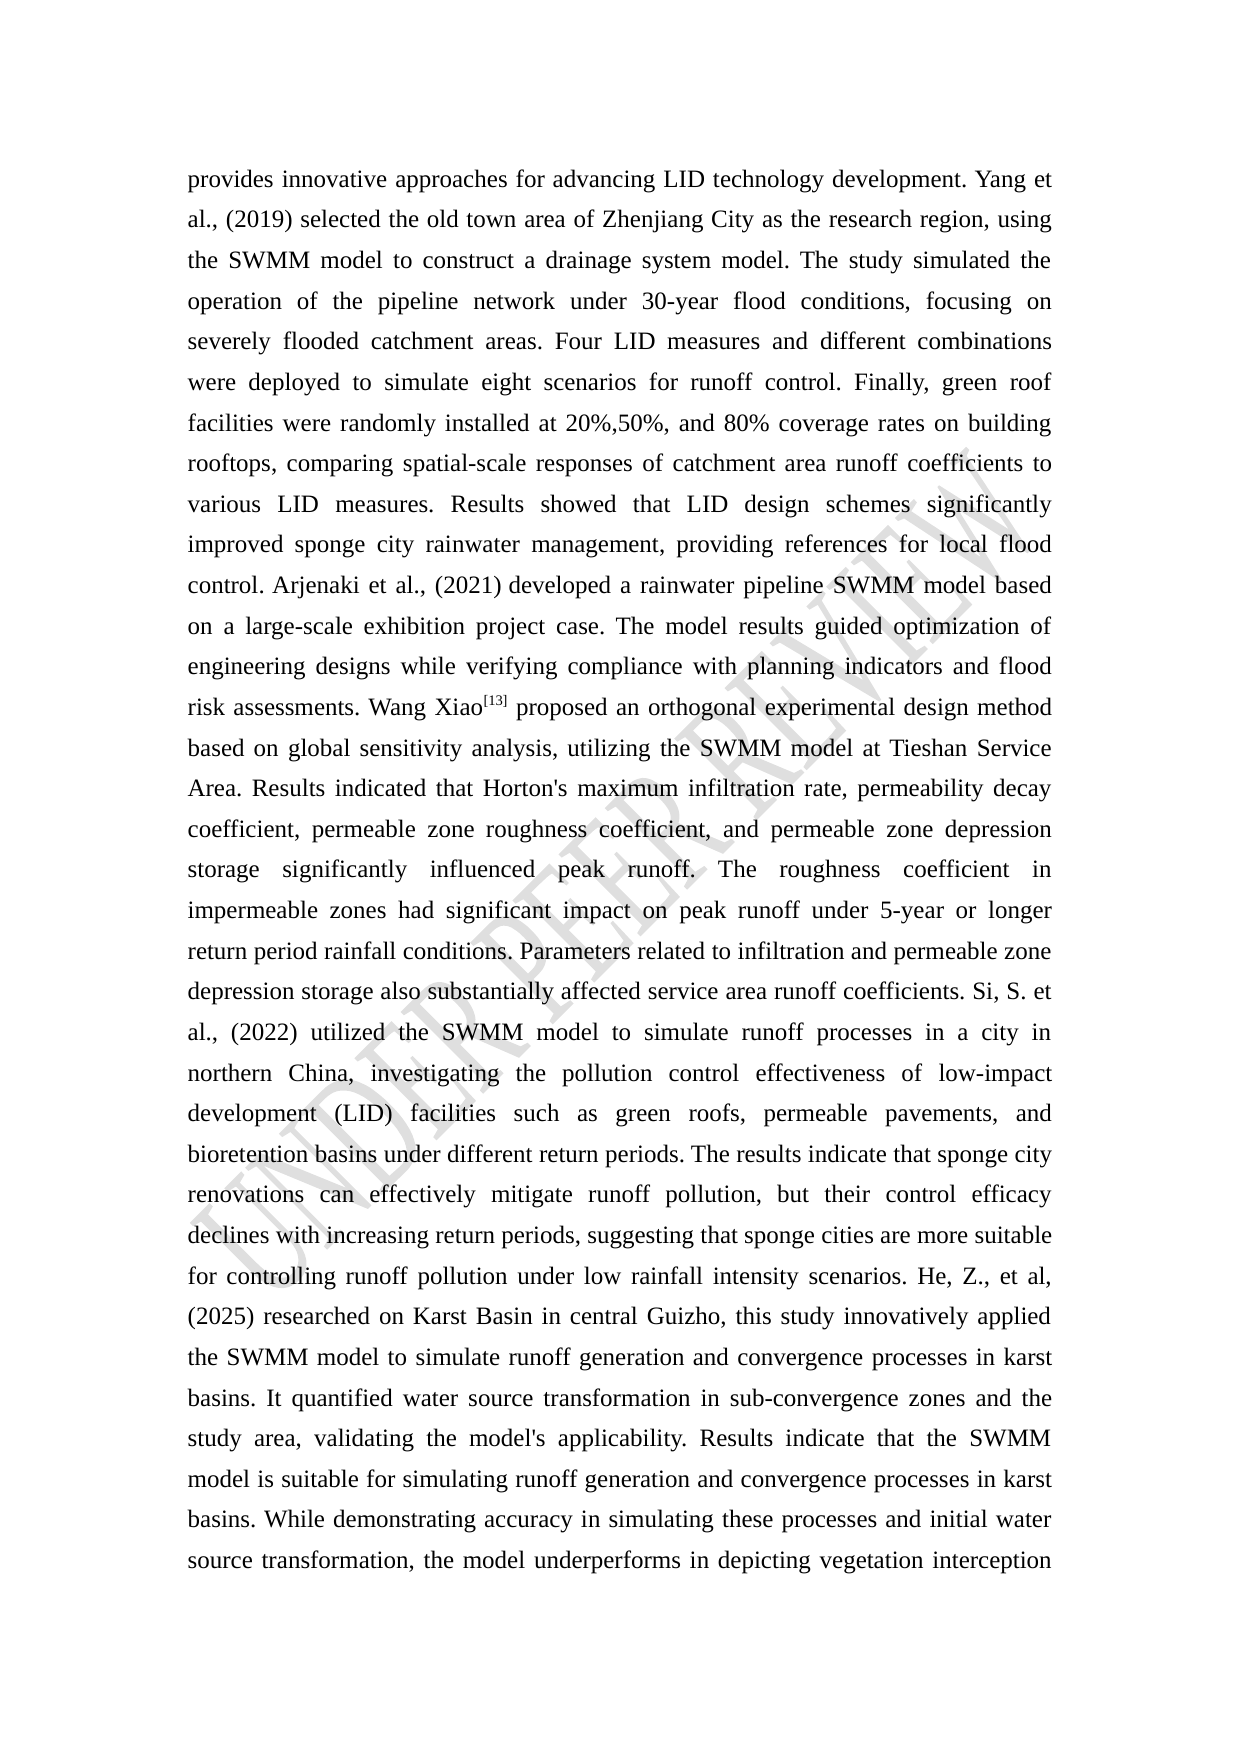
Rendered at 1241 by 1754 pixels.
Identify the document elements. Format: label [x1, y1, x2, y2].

text [187, 162, 1053, 1576]
